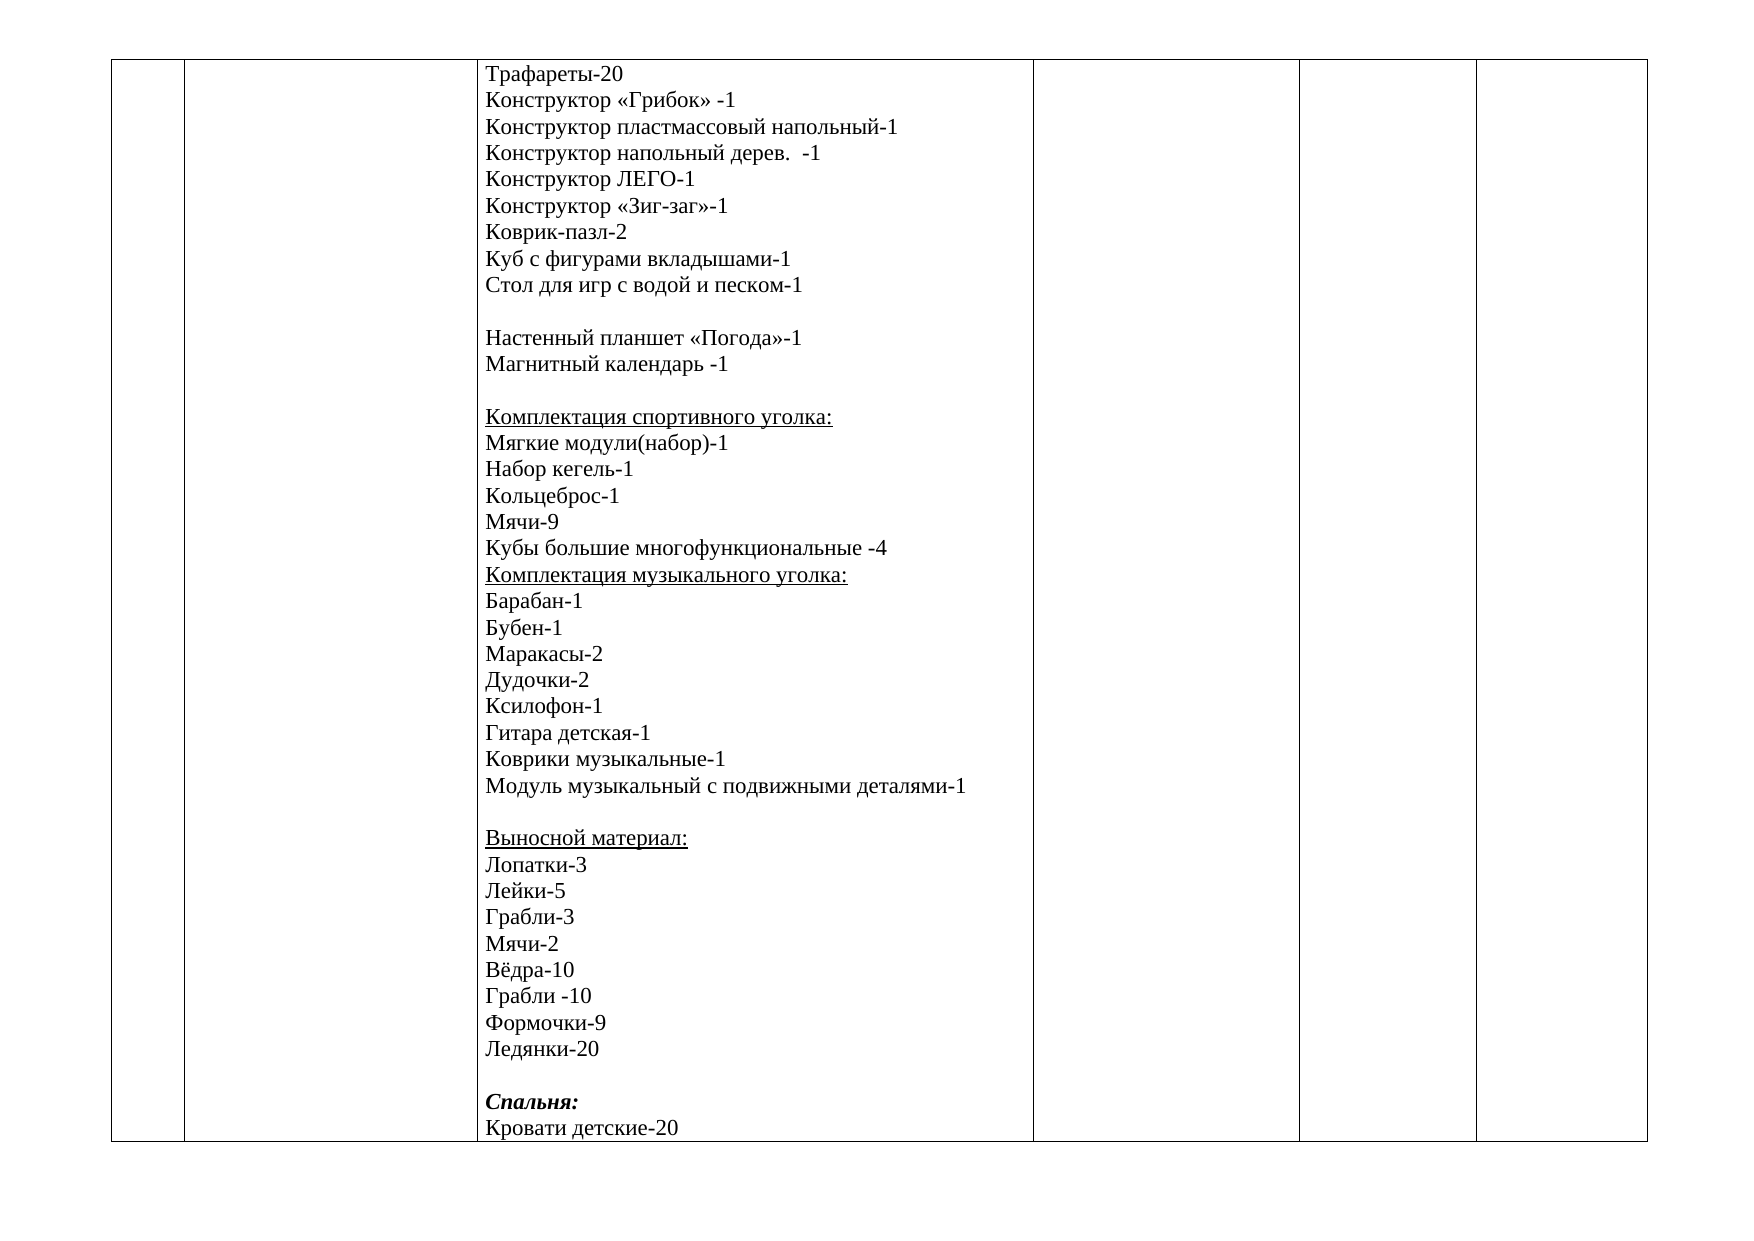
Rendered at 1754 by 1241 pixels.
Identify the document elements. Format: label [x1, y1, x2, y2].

table_cell [185, 60, 477, 1141]
table_cell [1034, 60, 1299, 1141]
table_cell [478, 60, 1033, 1141]
table_cell [1477, 60, 1647, 1141]
table_cell [1300, 60, 1476, 1141]
table_cell [112, 60, 184, 1141]
